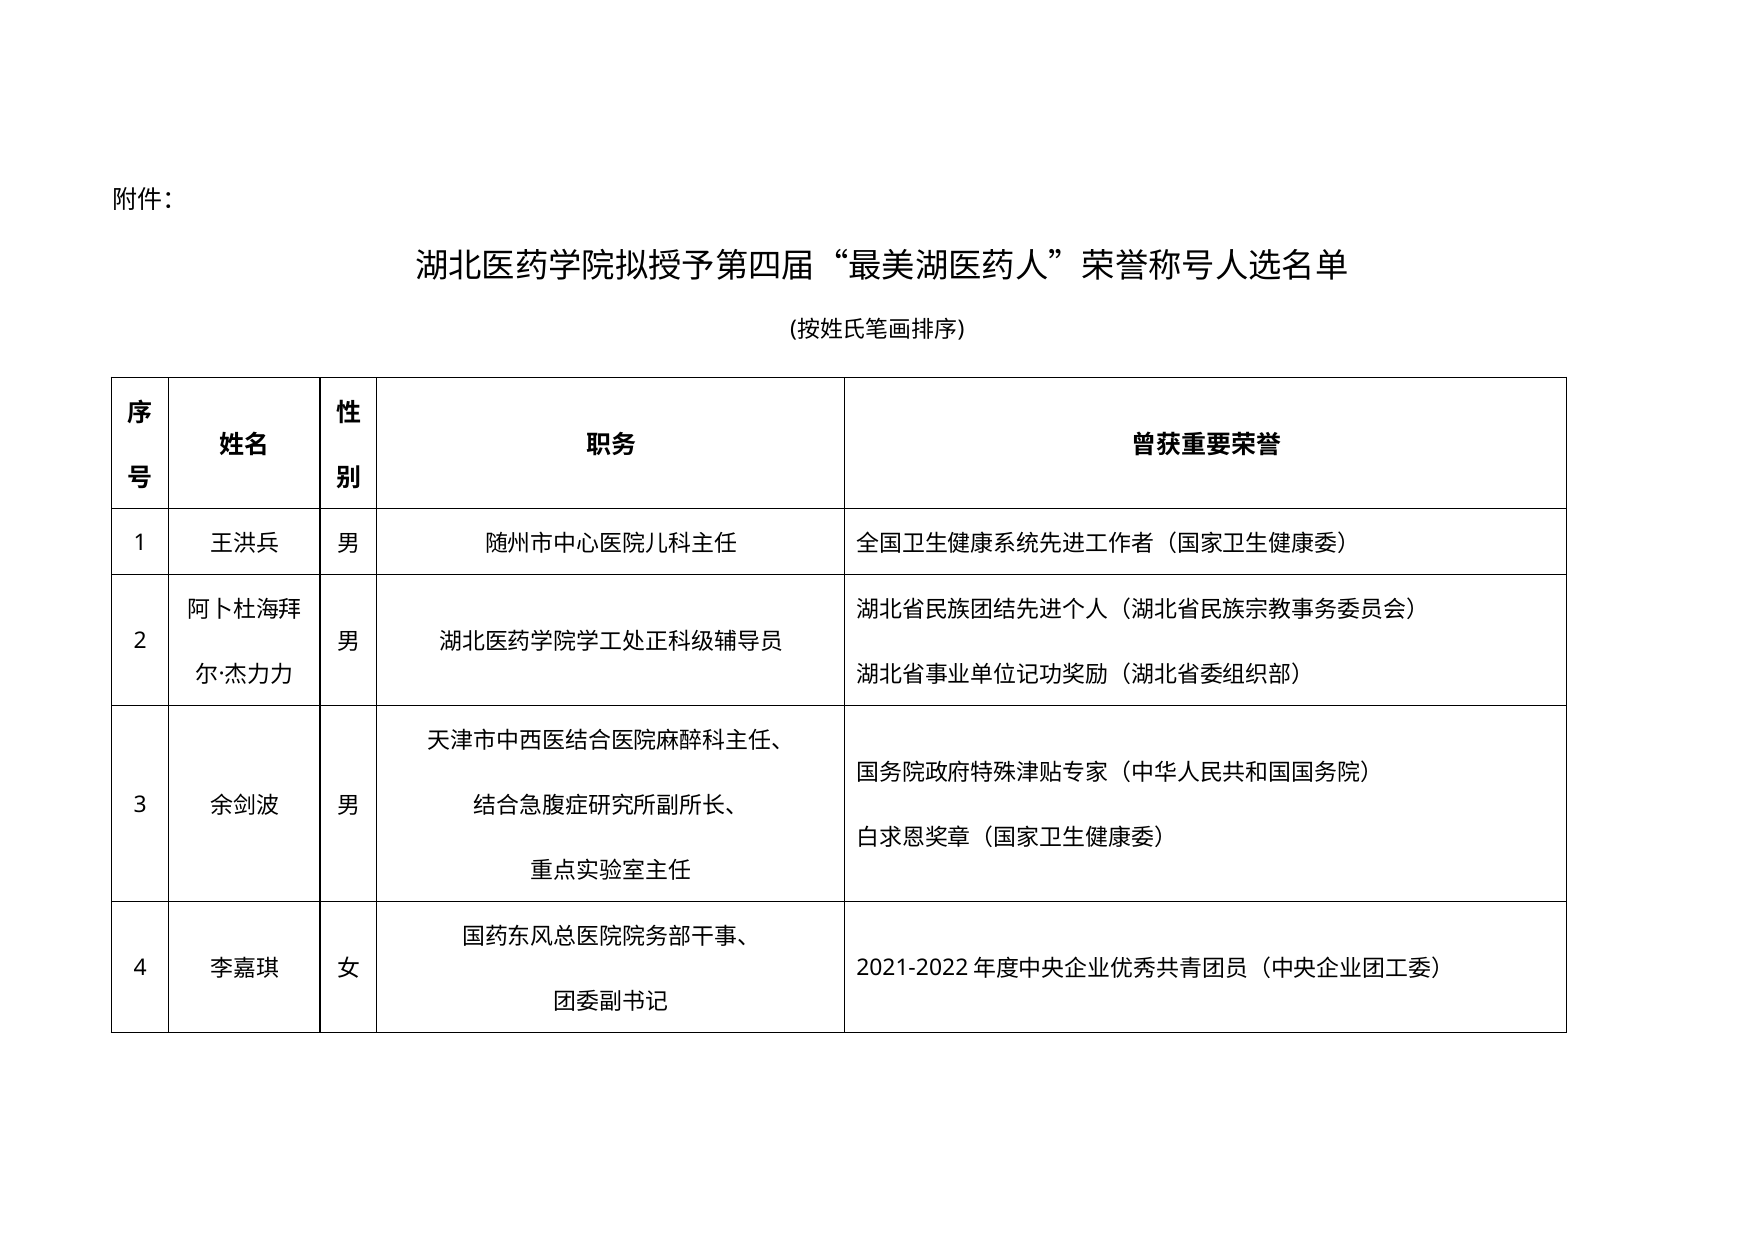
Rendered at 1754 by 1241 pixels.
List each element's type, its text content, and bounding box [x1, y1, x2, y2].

table_cell 阿卜杜海拜尔·杰力力 [169, 575, 319, 705]
table_cell 湖北省民族团结先进个人（湖北省民族宗教事务委员会） 湖北省事业单位记功奖励（湖北省委组织部） [845, 575, 1566, 705]
table_cell 随州市中心医院儿科主任 [377, 509, 844, 574]
table_header 职务 [377, 378, 844, 508]
table_header 序号 [112, 378, 168, 508]
table_cell 国务院政府特殊津贴专家（中华人民共和国国务院） 白求恩奖章（国家卫生健康委） [845, 706, 1566, 901]
text 湖北医药学院拟授予第四届“最美湖医药人”荣誉称号人选名单 [112, 230, 1641, 295]
table_cell 男 [321, 706, 376, 901]
table_header 姓名 [169, 378, 319, 508]
table_header 性别 [321, 378, 376, 508]
text (按姓氏笔画排序) [112, 295, 1641, 360]
table_cell 1 [112, 509, 168, 574]
text 附件： [112, 165, 1641, 230]
table_cell 男 [321, 575, 376, 705]
table_cell 2 [112, 575, 168, 705]
table_cell 李嘉琪 [169, 902, 319, 1032]
table_cell 全国卫生健康系统先进工作者（国家卫生健康委） [845, 509, 1566, 574]
table_cell 王洪兵 [169, 509, 319, 574]
table_cell 湖北医药学院学工处正科级辅导员 [377, 575, 844, 705]
table_cell 2021-2022年度中央企业优秀共青团员（中央企业团工委） [845, 902, 1566, 1032]
table_cell 国药东风总医院院务部干事、 团委副书记 [377, 902, 844, 1032]
table_cell 男 [321, 509, 376, 574]
table_cell 女 [321, 902, 376, 1032]
table_cell 天津市中西医结合医院麻醉科主任、 结合急腹症研究所副所长、 重点实验室主任 [377, 706, 844, 901]
table_cell 余剑波 [169, 706, 319, 901]
table_header 曾获重要荣誉 [845, 378, 1566, 508]
table_cell 3 [112, 706, 168, 901]
table_cell 4 [112, 902, 168, 1032]
